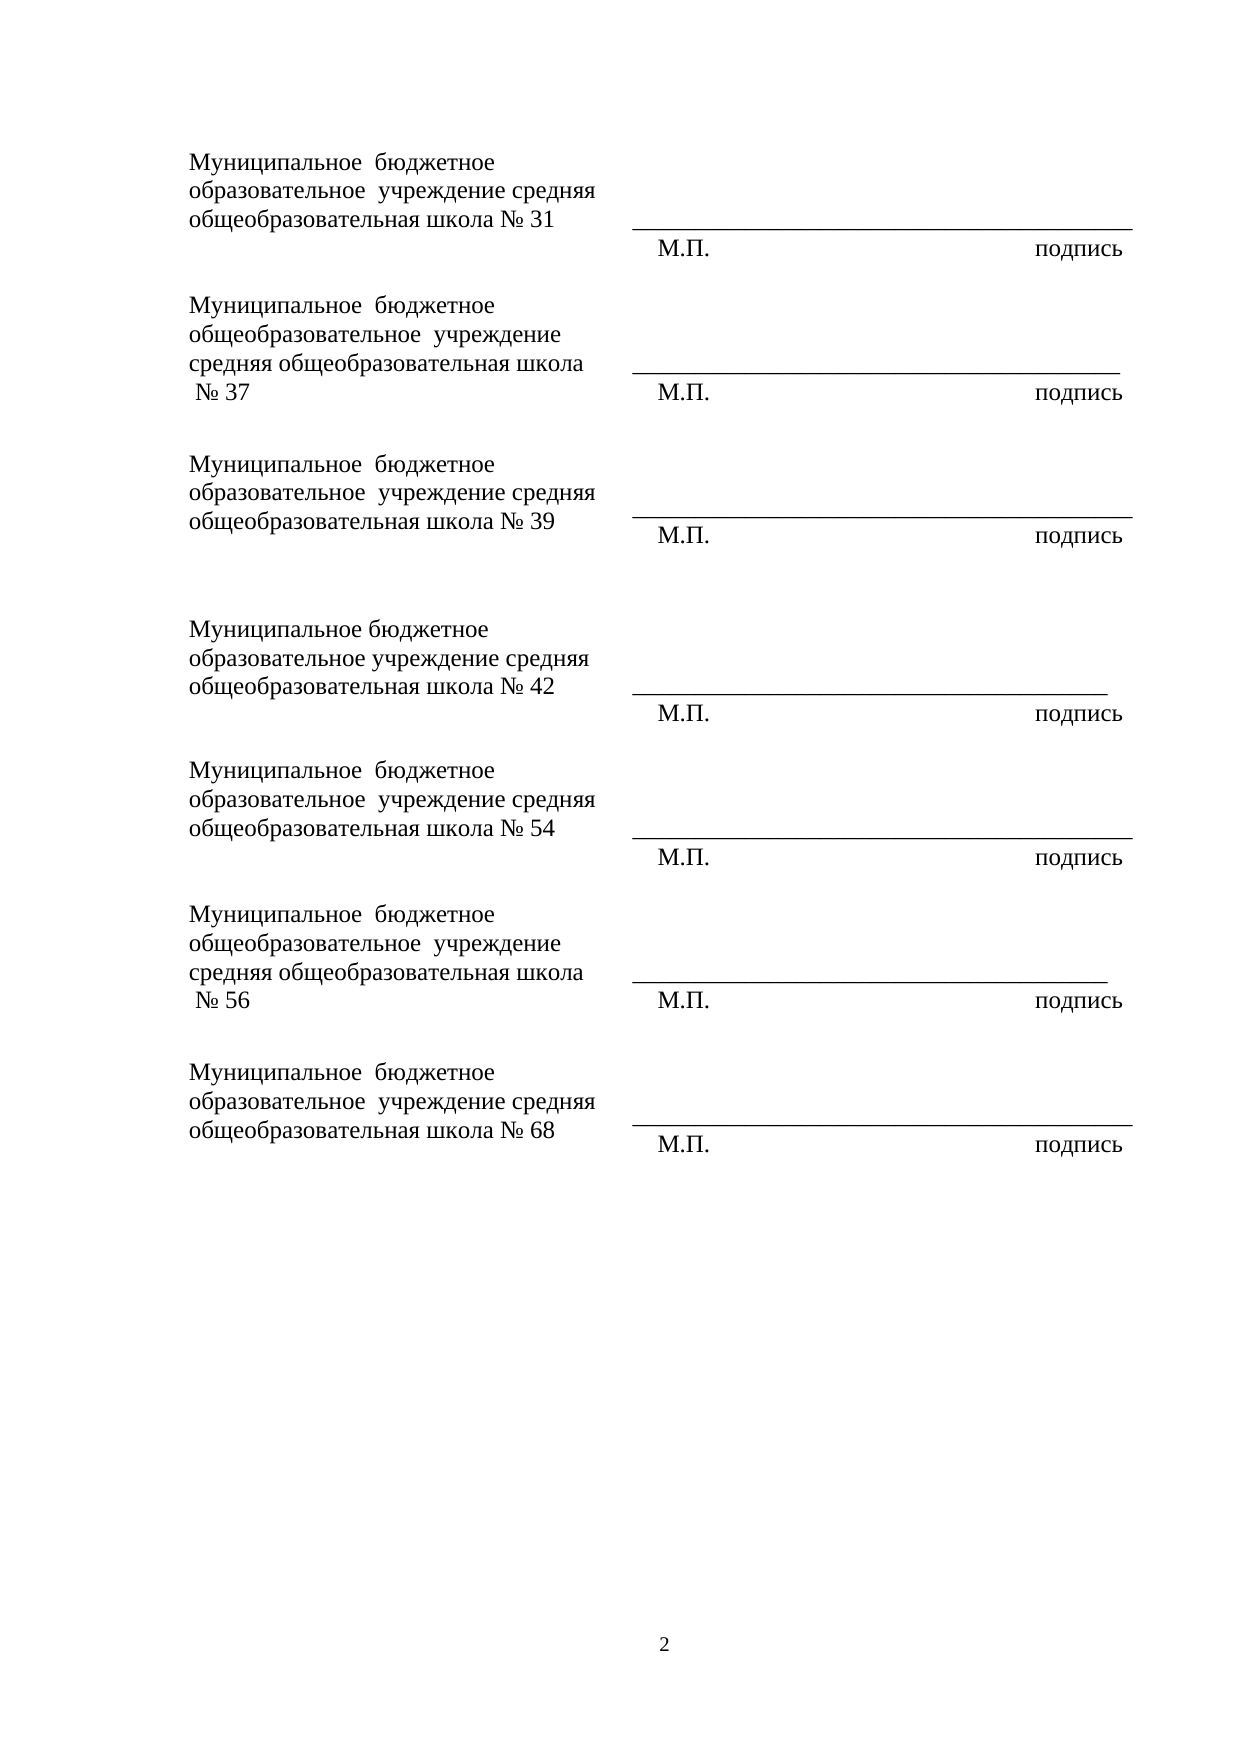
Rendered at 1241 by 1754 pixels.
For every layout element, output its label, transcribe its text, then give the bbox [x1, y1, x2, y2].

table_cell Муниципальное бюджетное образовательное учреждение средняя общеобразовательная школа № 68 [177, 1014, 621, 1158]
table_cell Муниципальное бюджетное общеобразовательное учреждение средняя общеобразовательная школа № 37 [177, 262, 621, 406]
table_cell _______________________________________ М.П. подпись [621, 262, 1152, 406]
table_cell ________________________________________ М.П. подпись [621, 1014, 1152, 1158]
table_cell Муниципальное бюджетное образовательное учреждение средняя общеобразовательная школа № 31 [177, 118, 621, 262]
table_cell ________________________________________ М.П. подпись [621, 406, 1152, 549]
table_cell ________________________________________ М.П. подпись [621, 727, 1152, 870]
table_cell Муниципальное бюджетное образовательное учреждение средняя общеобразовательная школа № 39 [177, 406, 621, 549]
table_cell Муниципальное бюджетное образовательное учреждение средняя общеобразовательная школа № 54 [177, 727, 621, 870]
table_cell ______________________________________ М.П. подпись [621, 870, 1152, 1014]
table_header ______________________________________ М.П. подпись [621, 583, 1152, 727]
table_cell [621, 118, 1152, 262]
table_cell Муниципальное бюджетное общеобразовательное учреждение средняя общеобразовательная школа № 56 [177, 870, 621, 1014]
table_header Муниципальное бюджетное образовательное учреждение средняя общеобразовательная школа № 42 [177, 583, 621, 727]
